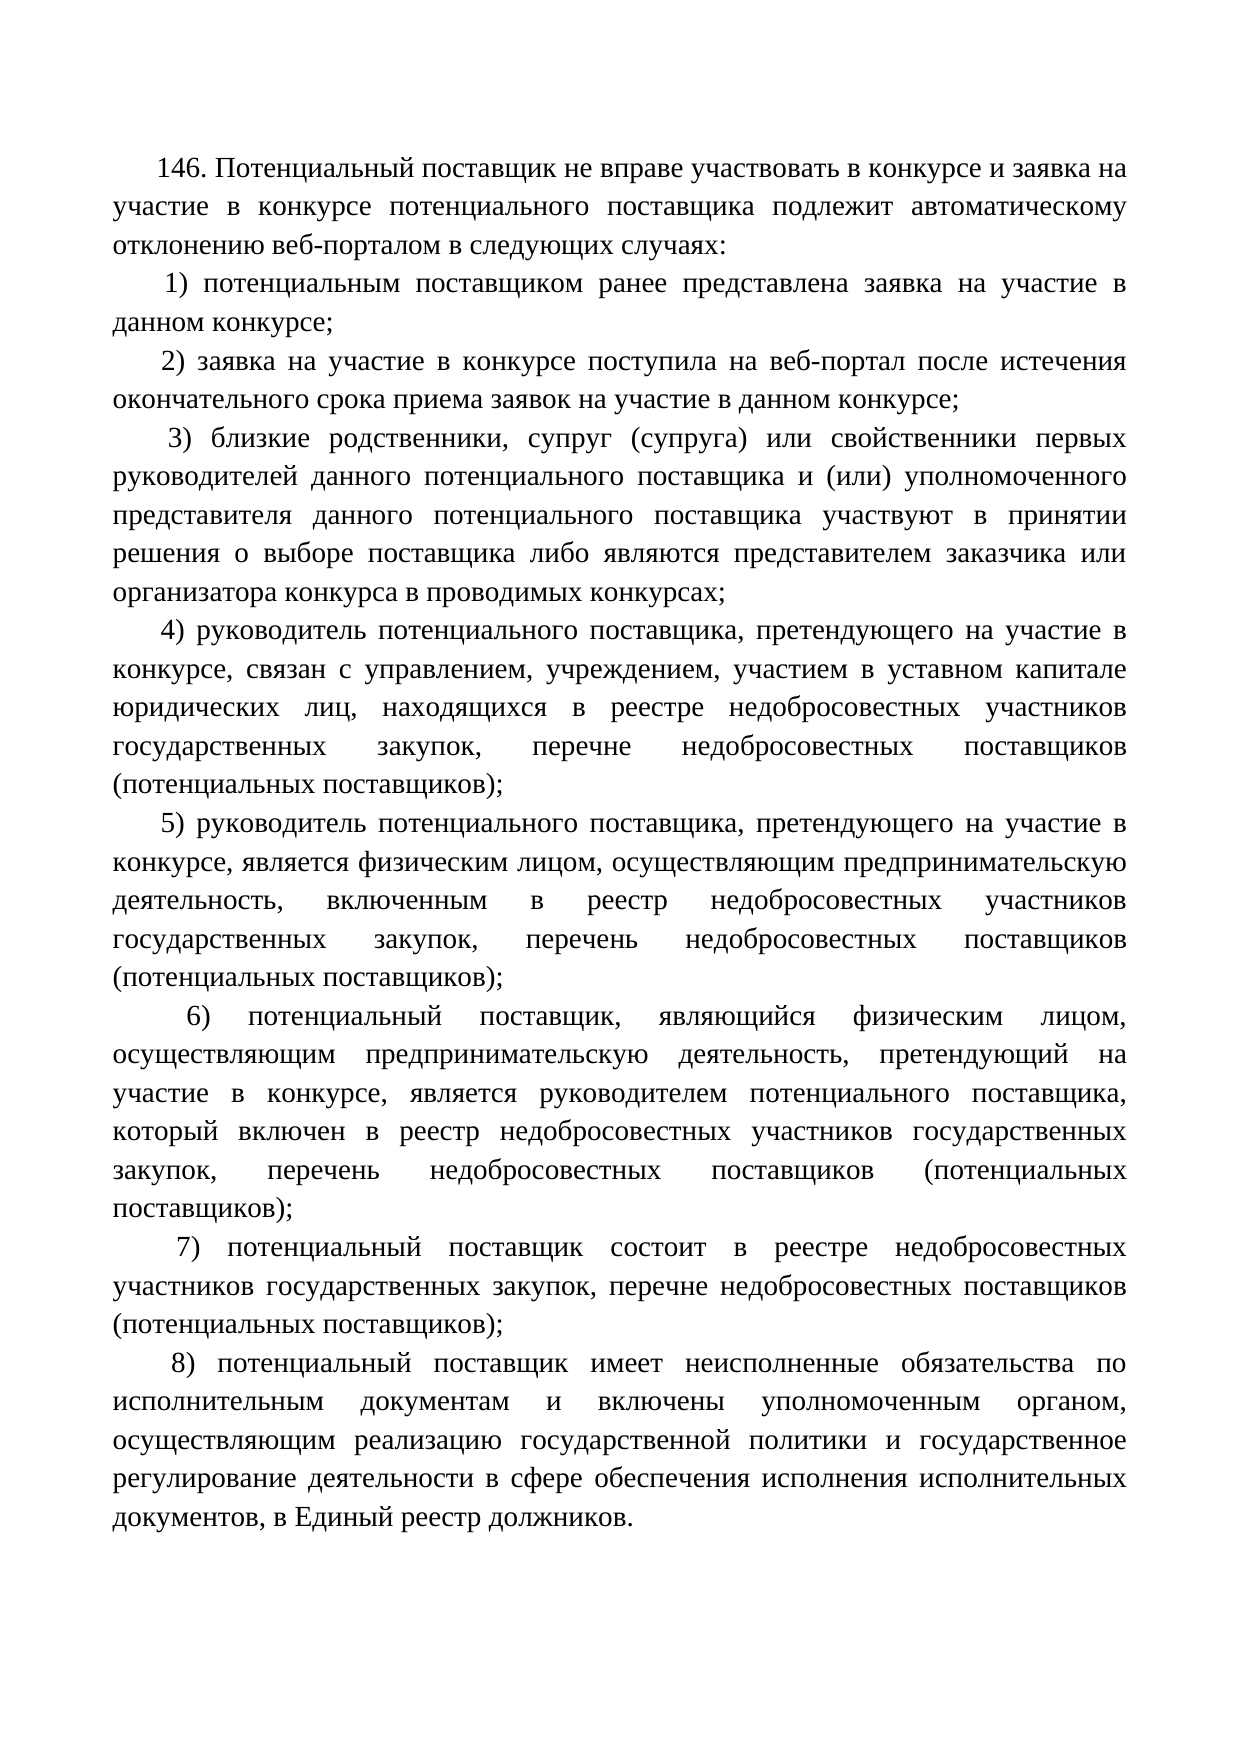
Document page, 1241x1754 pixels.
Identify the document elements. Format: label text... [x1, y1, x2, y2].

text 146. Потенциальный поставщик не вправе участвовать в конкурсе и заявка на участие в конкурсе потенциального поставщика подлежит автоматическому отклонению веб-порталом в следующих случаях: [112, 150, 1128, 261]
text 1) потенциальным поставщиком ранее представлена заявка на участие в данном конкурсе; [112, 266, 1128, 338]
text 8) потенциальный поставщик имеет неисполненные обязательства по исполнительным документам и включены уполномоченным органом, осуществляющим реализацию государственной политики и государственное регулирование деятельности в сфере обеспечения исполнения исполнительных документов, в Единый реестр должников. [112, 1345, 1128, 1532]
text 7) потенциальный поставщик состоит в реестре недобросовестных участников государственных закупок, перечне недобросовестных поставщиков (потенциальных поставщиков); [112, 1229, 1128, 1340]
text 6) потенциальный поставщик, являющийся физическим лицом, осуществляющим предпринимательскую деятельность, претендующий на участие в конкурсе, является руководителем потенциального поставщика, который включен в реестр недобросовестных участников государственных закупок, перечень недобросовестных поставщиков (потенциальных поставщиков); [112, 998, 1128, 1224]
text 3) близкие родственники, супруг (супруга) или свойственники первых руководителей данного потенциального поставщика и (или) уполномоченного представителя данного потенциального поставщика участвуют в принятии решения о выборе поставщика либо являются представителем заказчика или организатора конкурса в проводимых конкурсах; [112, 420, 1128, 607]
text 2) заявка на участие в конкурсе поступила на веб-портал после истечения окончательного срока приема заявок на участие в данном конкурсе; [112, 343, 1128, 415]
text 5) руководитель потенциального поставщика, претендующего на участие в конкурсе, является физическим лицом, осуществляющим предпринимательскую деятельность, включенным в реестр недобросовестных участников государственных закупок, перечень недобросовестных поставщиков (потенциальных поставщиков); [112, 805, 1128, 993]
text 4) руководитель потенциального поставщика, претендующего на участие в конкурсе, связан с управлением, учреждением, участием в уставном капитале юридических лиц, находящихся в реестре недобросовестных участников государственных закупок, перечне недобросовестных поставщиков (потенциальных поставщиков); [112, 612, 1128, 800]
